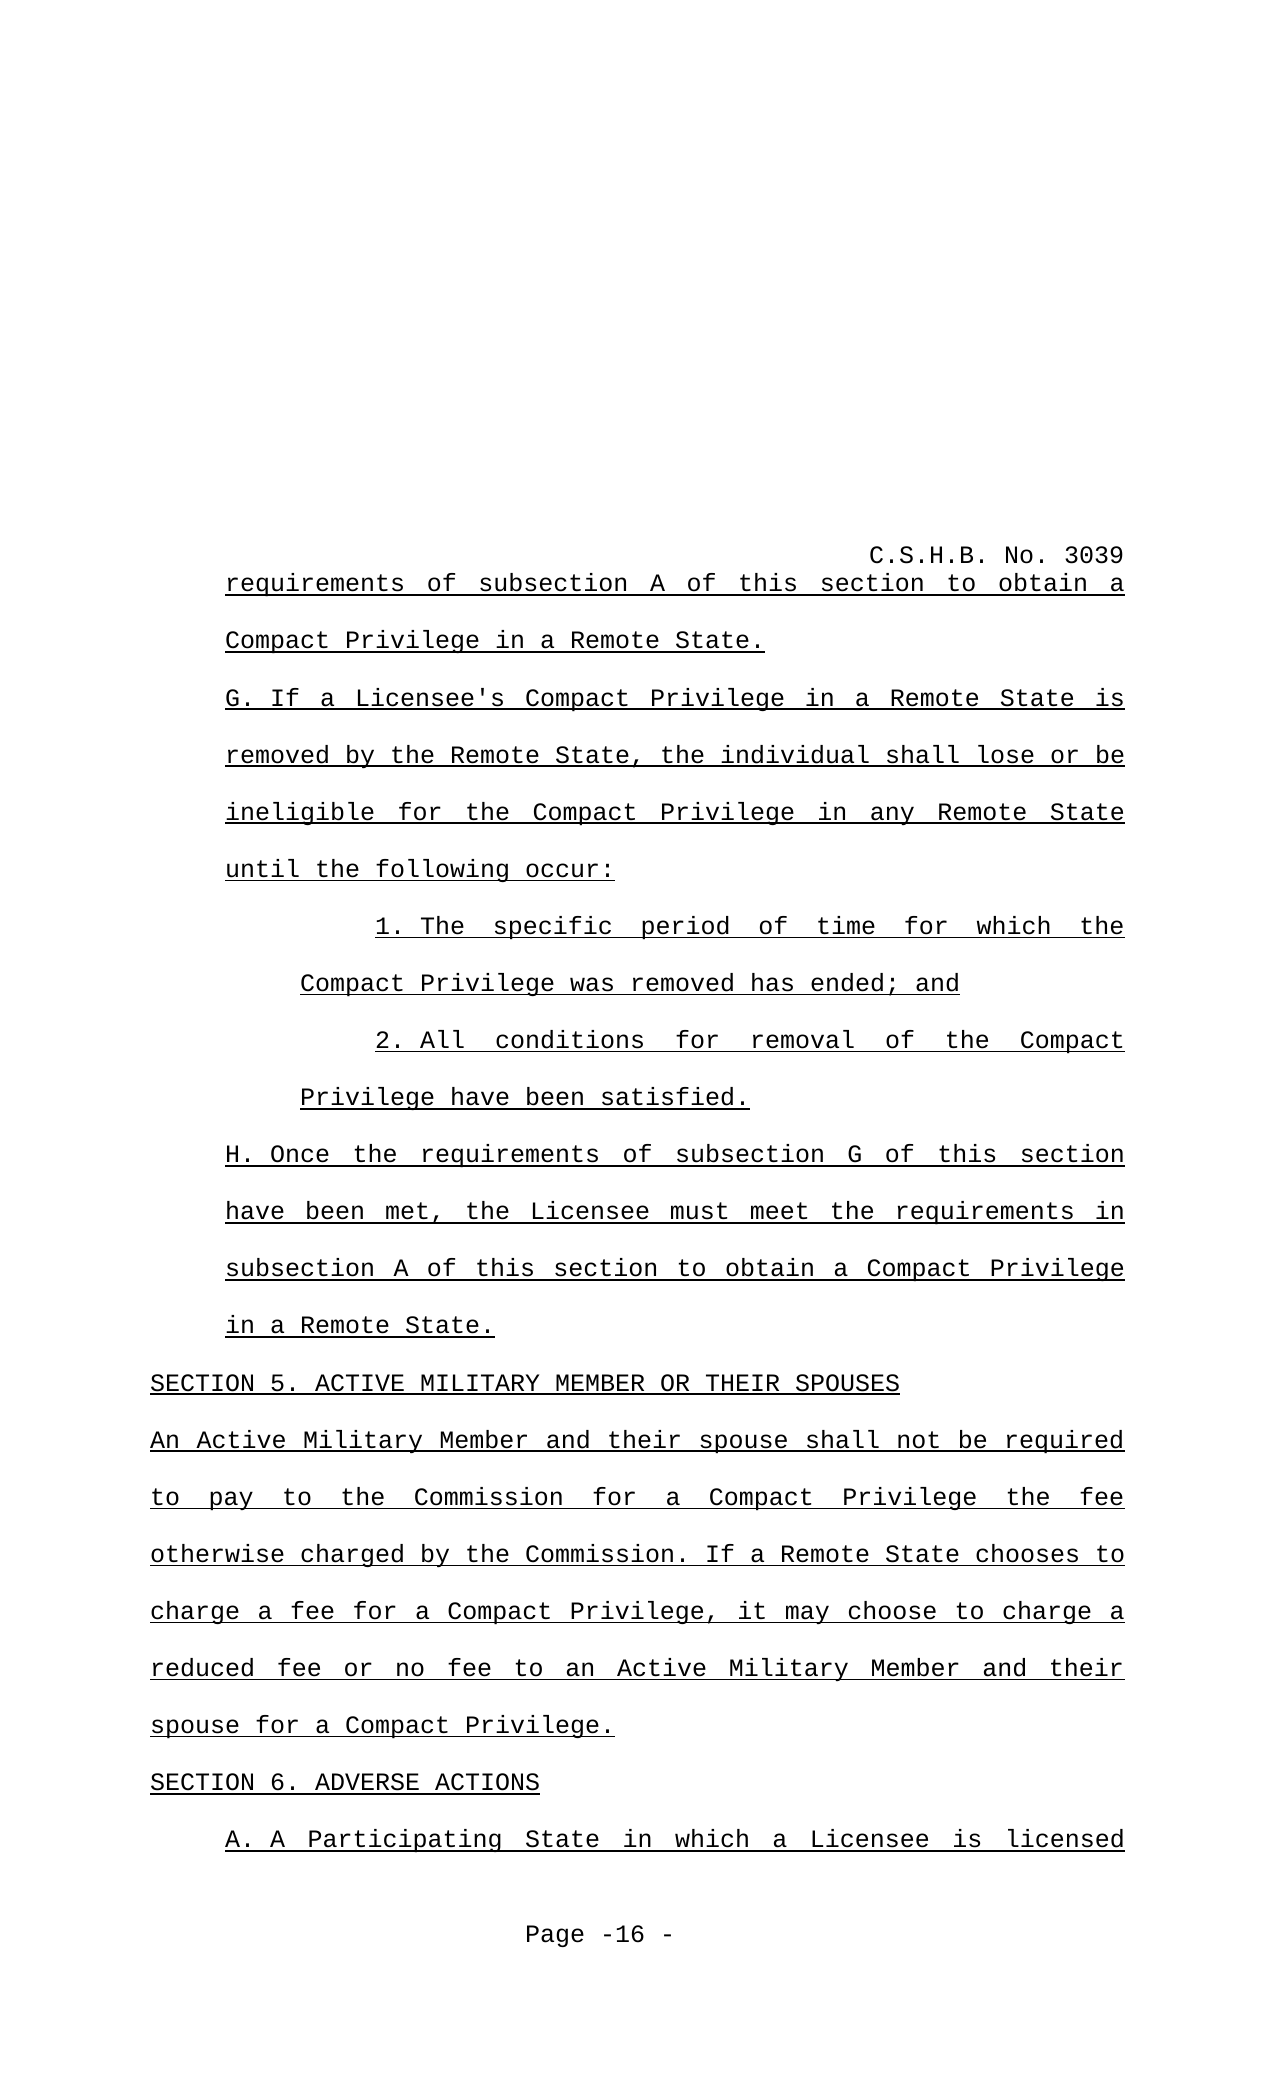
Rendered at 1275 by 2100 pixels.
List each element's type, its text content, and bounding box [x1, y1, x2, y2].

text An Active Military Member and their spouse shall not be required to pay to the Commission for a Compact Privilege the fee otherwise charged by the Commission. If a Remote State chooses to charge a fee for a Compact Privilege, it may choose to charge a reduced fee or no fee to an Active Military Member and their spouse for a Compact Privilege. [150, 1427, 1125, 1450]
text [225, 1827, 1125, 1850]
text G. If a Licensee's Compact Privilege in a Remote State is removed by the Remote State, the individual shall lose or be ineligible for the Compact Privilege in any Remote State until the following occur: [225, 767, 1125, 822]
text SECTION 6. ADVERSE ACTIONS [150, 1769, 1125, 1798]
text An Active Military Member and their spouse shall not be required to pay to the Commission for a Compact Privilege the fee otherwise charged by the Commission. If a Remote State chooses to charge a fee for a Compact Privilege, it may choose to charge a reduced fee or no fee to an Active Military Member and their spouse for a Compact Privilege. [150, 1680, 1125, 1741]
text 1. The specific period of time for which the Compact Privilege was removed has ended; and [300, 913, 1125, 999]
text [225, 571, 1125, 594]
text 2. All conditions for removal of the Compact Privilege have been satisfied. [300, 1027, 1125, 1113]
text H. Once the requirements of subsection G of this section have been met, the Licensee must meet the requirements in subsection A of this section to obtain a Compact Privilege in a Remote State. [225, 1142, 1125, 1165]
text An Active Military Member and their spouse shall not be required to pay to the Commission for a Compact Privilege the fee otherwise charged by the Commission. If a Remote State chooses to charge a fee for a Compact Privilege, it may choose to charge a reduced fee or no fee to an Active Military Member and their spouse for a Compact Privilege. [150, 1509, 1125, 1565]
text H. Once the requirements of subsection G of this section have been met, the Licensee must meet the requirements in subsection A of this section to obtain a Compact Privilege in a Remote State. [225, 1167, 1125, 1222]
text H. Once the requirements of subsection G of this section have been met, the Licensee must meet the requirements in subsection A of this section to obtain a Compact Privilege in a Remote State. [225, 1281, 1125, 1341]
text G. If a Licensee's Compact Privilege in a Remote State is removed by the Remote State, the individual shall lose or be ineligible for the Compact Privilege in any Remote State until the following occur: [225, 710, 1125, 765]
text An Active Military Member and their spouse shall not be required to pay to the Commission for a Compact Privilege the fee otherwise charged by the Commission. If a Remote State chooses to charge a fee for a Compact Privilege, it may choose to charge a reduced fee or no fee to an Active Military Member and their spouse for a Compact Privilege. [150, 1566, 1125, 1622]
text SECTION 5. ACTIVE MILITARY MEMBER OR THEIR SPOUSES [150, 1370, 1125, 1398]
text G. If a Licensee's Compact Privilege in a Remote State is removed by the Remote State, the individual shall lose or be ineligible for the Compact Privilege in any Remote State until the following occur: [225, 824, 1125, 885]
text An Active Military Member and their spouse shall not be required to pay to the Commission for a Compact Privilege the fee otherwise charged by the Commission. If a Remote State chooses to charge a fee for a Compact Privilege, it may choose to charge a reduced fee or no fee to an Active Military Member and their spouse for a Compact Privilege. [150, 1452, 1125, 1508]
text H. Once the requirements of subsection G of this section have been met, the Licensee must meet the requirements in subsection A of this section to obtain a Compact Privilege in a Remote State. [225, 1224, 1125, 1279]
text G. If a Licensee's Compact Privilege in a Remote State is removed by the Remote State, the individual shall lose or be ineligible for the Compact Privilege in any Remote State until the following occur: [225, 685, 1125, 708]
text An Active Military Member and their spouse shall not be required to pay to the Commission for a Compact Privilege the fee otherwise charged by the Commission. If a Remote State chooses to charge a fee for a Compact Privilege, it may choose to charge a reduced fee or no fee to an Active Military Member and their spouse for a Compact Privilege. [150, 1623, 1125, 1679]
